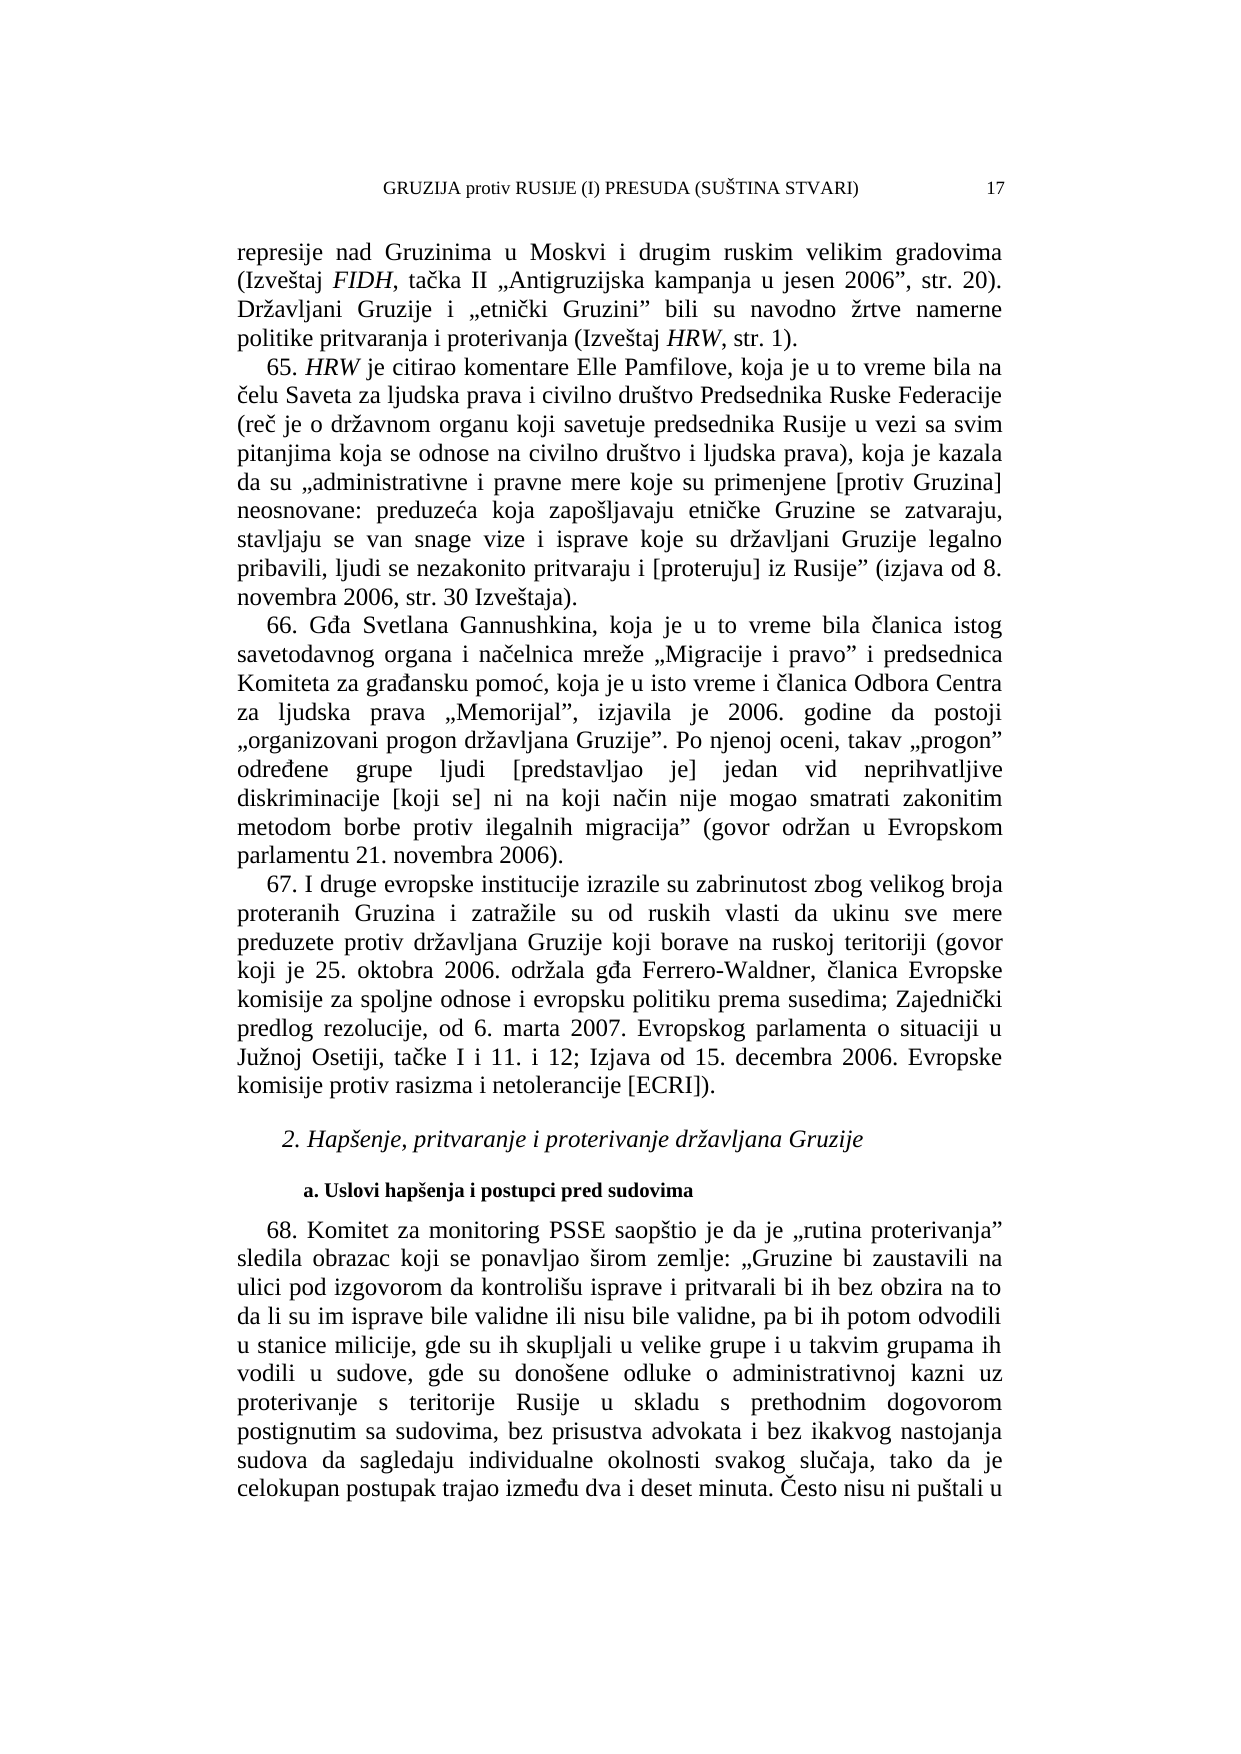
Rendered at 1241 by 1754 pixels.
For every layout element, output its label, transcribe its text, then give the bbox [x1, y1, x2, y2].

text a. Uslovi hapšenja i postupci pred sudovima [303, 1178, 1003, 1202]
text 2. Hapšenje, pritvaranje i proterivanje državljana Gruzije [282, 1124, 1003, 1153]
text 67. I druge evropske institucije izrazile su zabrinutost zbog velikog broja proteranih Gruzina i zatražile su od ruskih vlasti da ukinu sve mere preduzete protiv državljana Gruzije koji borave na ruskoj teritoriji (govor koji je 25. oktobra 2006. održala gđa Ferrero-Waldner, članica Evropske komisije za spoljne odnose i evropsku politiku prema susedima; Zajednički predlog rezolucije, od 6. marta 2007. Evropskog parlamenta o situaciji u Južnoj Osetiji, tačke I i 11. i 12; Izjava od 15. decembra 2006. Evropske komisije protiv rasizma i netolerancije [ECRI]). [237, 869, 1003, 1099]
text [237, 237, 1003, 352]
text 66. Gđa Svetlana Gannushkina, koja je u to vreme bila članica istog savetodavnog organa i načelnica mreže „Migracije i pravo” i predsednica Komiteta za građansku pomoć, koja je u isto vreme i članica Odbora Centra za ljudska prava „Memorijal”, izjavila je 2006. godine da postoji „organizovani progon državljana Gruzije”. Po njenoj oceni, takav „progon” određene grupe ljudi [predstavljao je] jedan vid neprihvatljive diskriminacije [koji se] ni na koji način nije mogao smatrati zakonitim metodom borbe protiv ilegalnih migracija” (govor održan u Evropskom parlamentu 21. novembra 2006). [237, 611, 1003, 869]
text 65. HRW je citirao komentare Elle Pamfilove, koja je u to vreme bila na čelu Saveta za ljudska prava i civilno društvo Predsednika Ruske Federacije (reč je o državnom organu koji savetuje predsednika Rusije u vezi sa svim pitanjima koja se odnose na civilno društvo i ljudska prava), koja je kazala da su „administrativne i pravne mere koje su primenjene [protiv Gruzina] neosnovane: preduzeća koja zapošljavaju etničke Gruzine se zatvaraju, stavljaju se van snage vize i isprave koje su državljani Gruzije legalno pribavili, ljudi se nezakonito pritvaraju i [proteruju] iz Rusije” (izjava od 8. novembra 2006, str. 30 Izveštaja). [237, 352, 1003, 611]
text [237, 1215, 1003, 1502]
